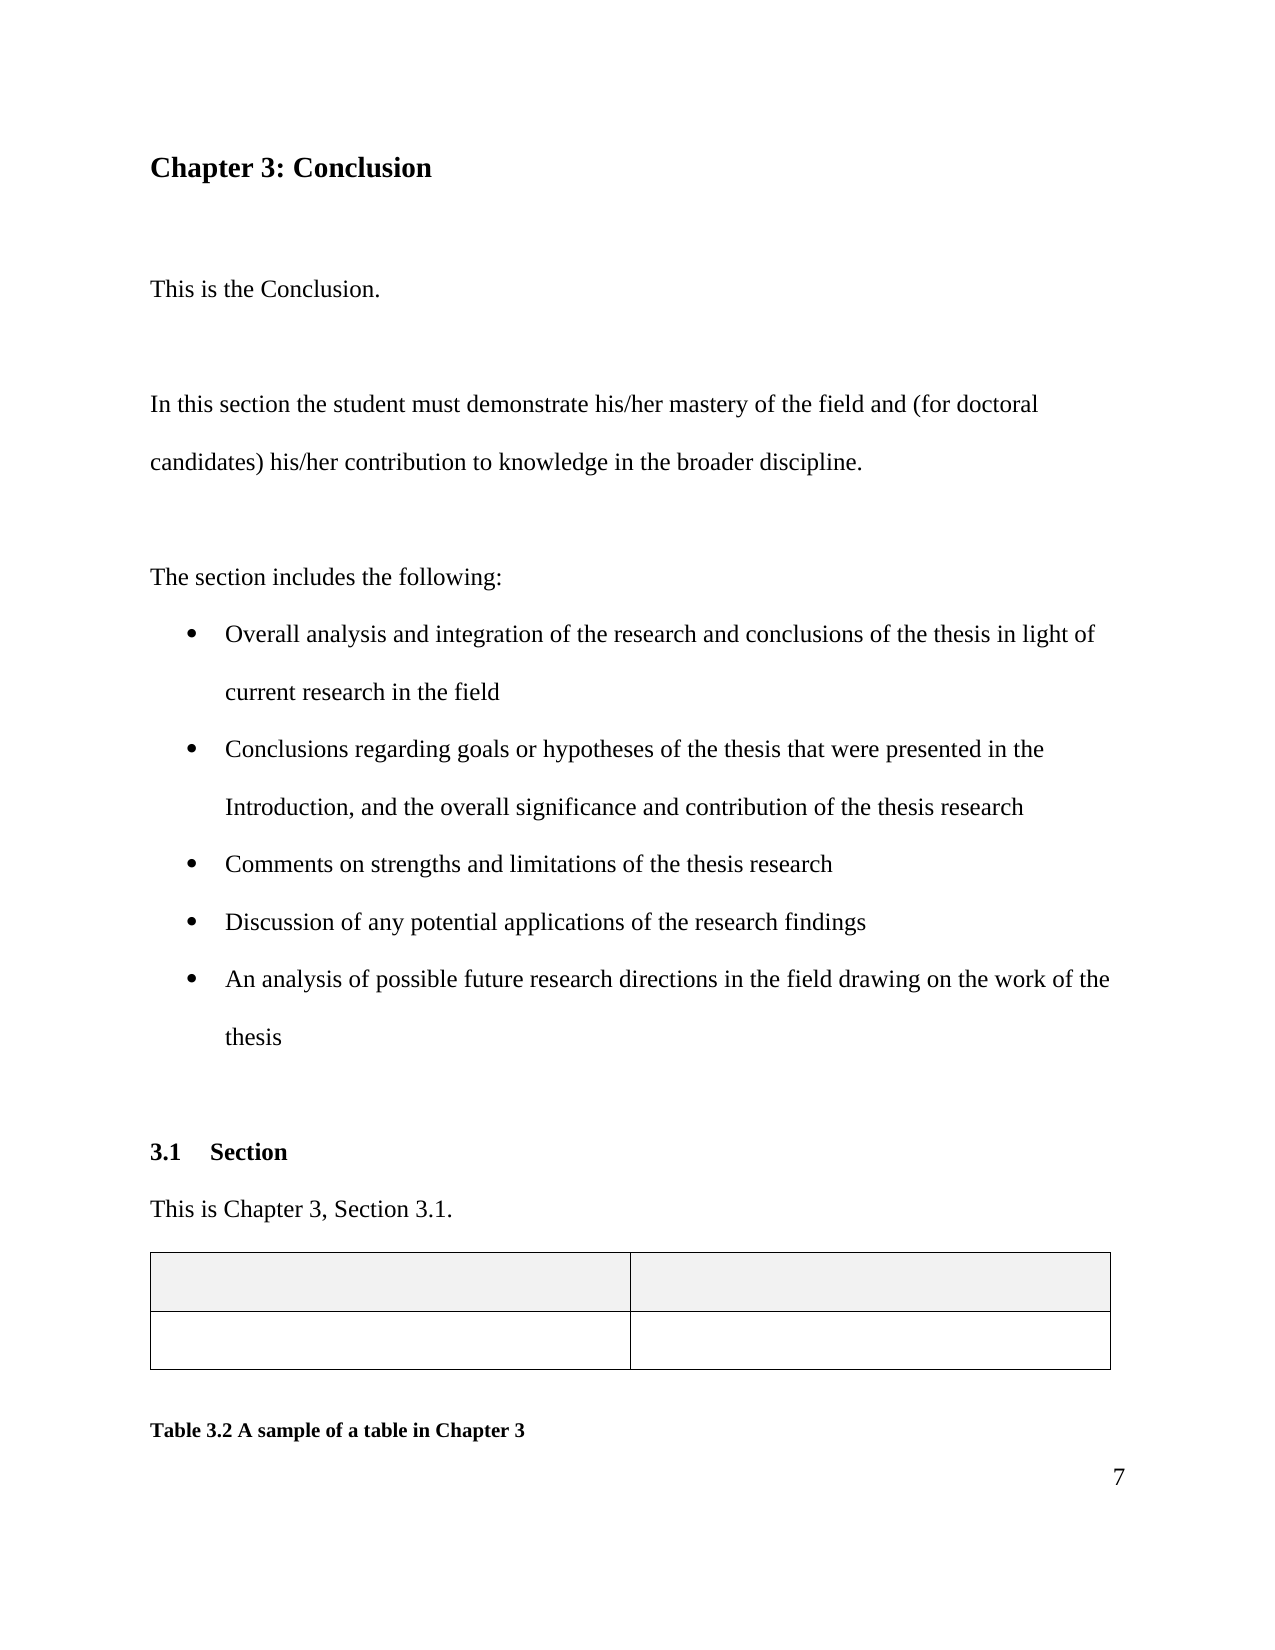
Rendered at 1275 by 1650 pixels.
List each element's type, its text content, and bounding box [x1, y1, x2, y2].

table_header [631, 1253, 1110, 1311]
table_cell [631, 1312, 1110, 1369]
text In this section the student must demonstrate his/her mastery of the field and (for doctoral candidates) his/her contribution to knowledge in the broader discipline. [150, 389, 1125, 476]
table_cell [151, 1312, 630, 1369]
subtitle Conclusion [150, 150, 1125, 183]
table_header [151, 1253, 630, 1311]
subtitle Section [150, 1137, 1125, 1166]
list An analysis of possible future research directions in the field drawing on the work of the thesis [187, 964, 1125, 1051]
text This is the Conclusion. [150, 274, 1125, 303]
list Comments on strengths and limitations of the thesis research [187, 849, 1125, 878]
list Discussion of any potential applications of the research findings [187, 907, 1125, 936]
text This is Chapter 3, Section 3.1. [150, 1194, 1125, 1223]
text The section includes the following: [150, 562, 1125, 591]
list Conclusions regarding goals or hypotheses of the thesis that were presented in the Introduction, and the overall significance and contribution of the thesis research [187, 734, 1125, 821]
list Overall analysis and integration of the research and conclusions of the thesis in light of current research in the field [187, 619, 1125, 706]
